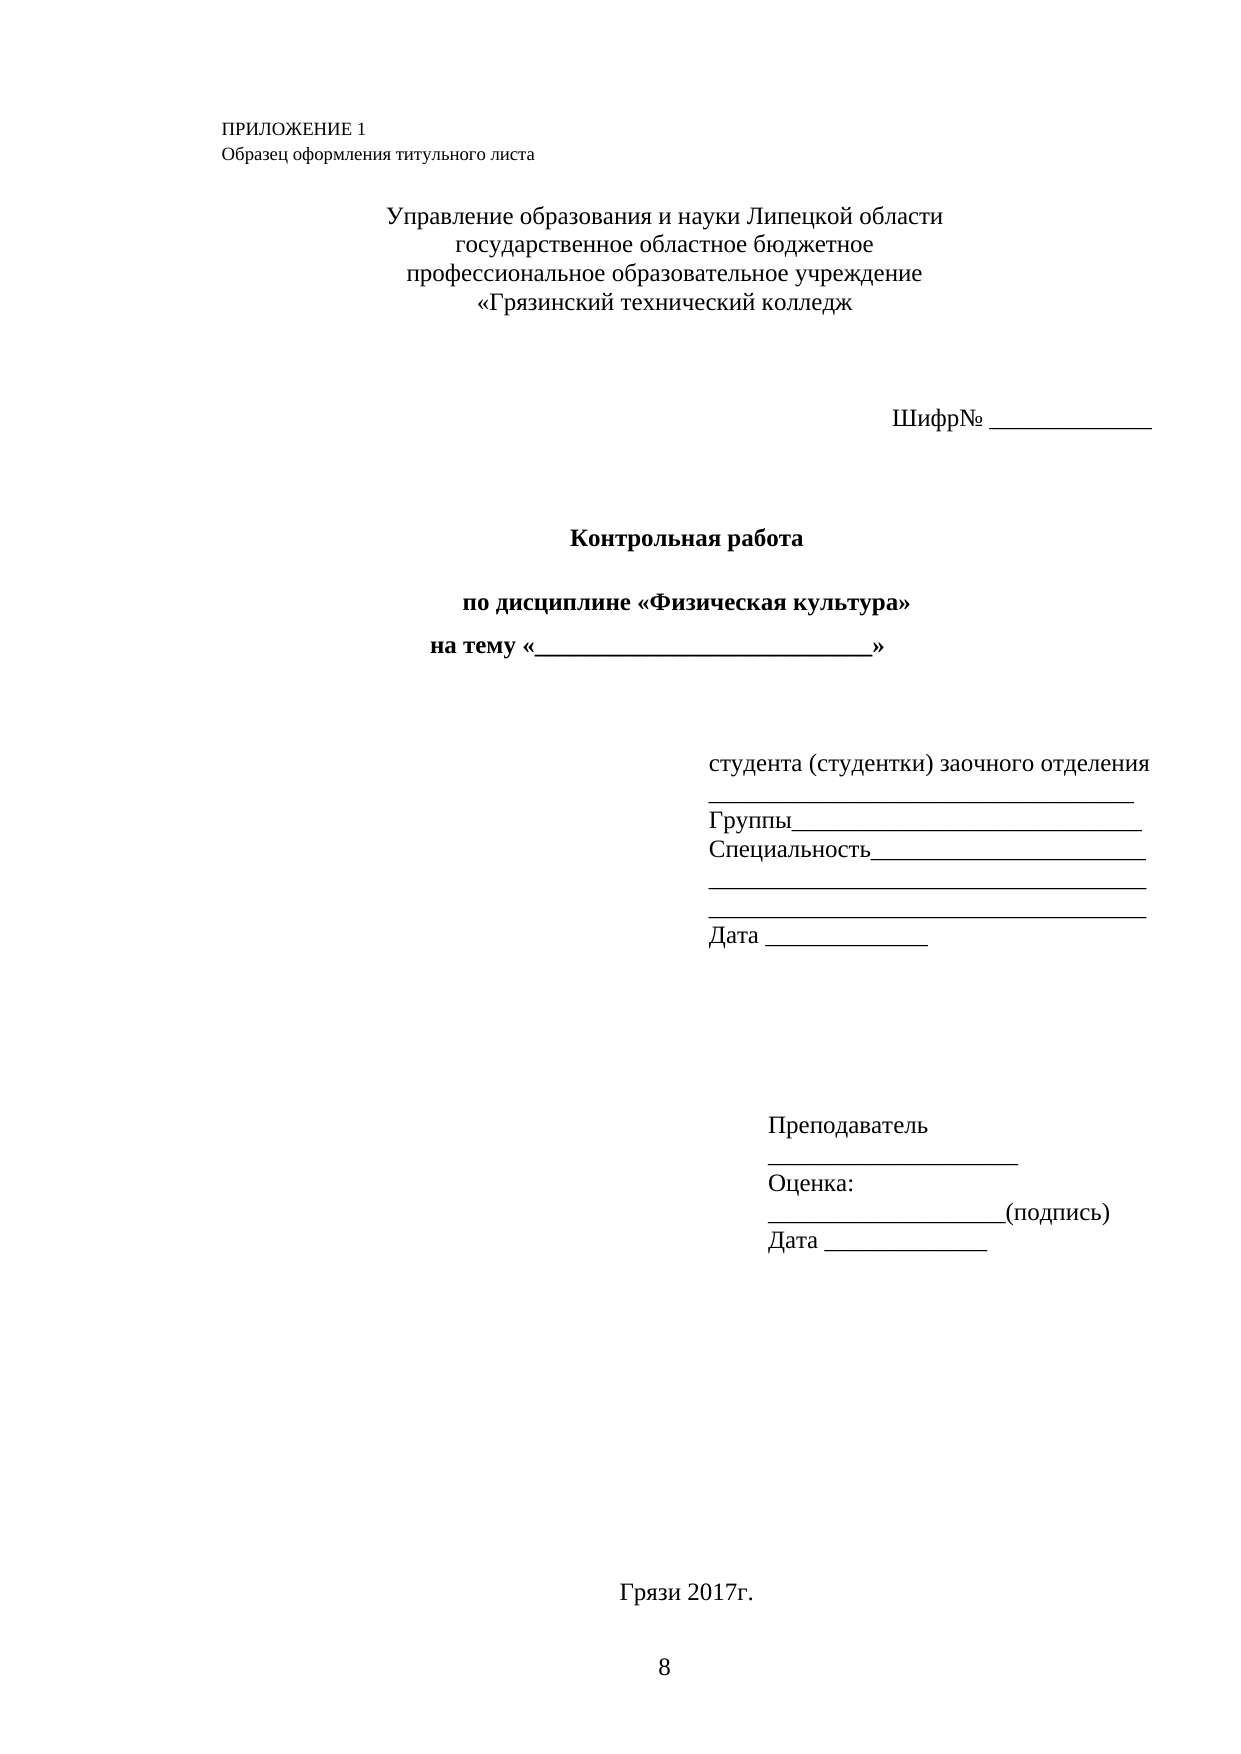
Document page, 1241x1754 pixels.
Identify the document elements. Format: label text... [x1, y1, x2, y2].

text по дисциплине «Физическая культура» на тему «___________________________» [162, 587, 1152, 659]
text Дата _____________ [709, 920, 1152, 949]
text ПРИЛОЖЕНИЕ 1 [162, 118, 1152, 140]
text Дата _____________ [768, 1226, 1152, 1254]
text Преподаватель ____________________ [768, 1111, 1152, 1168]
text Грязи 2017г. [162, 1577, 1152, 1606]
text Контрольная работа [162, 523, 1152, 552]
text государственное областное бюджетное [177, 229, 1152, 258]
text «Грязинский технический колледж [177, 287, 1152, 316]
text Группы____________________________ Специальность______________________ [709, 805, 1152, 863]
text Оценка: ___________________(подпись) [768, 1168, 1152, 1226]
text Шифр№ _____________ [162, 403, 1152, 432]
text студента (студентки) заочного отделения __________________________________ [709, 748, 1152, 805]
text профессиональное образовательное учреждение [177, 258, 1152, 287]
text ______________________________________________________________________ [709, 863, 1152, 920]
text Управление образования и науки Липецкой области [177, 201, 1152, 229]
text Образец оформления титульного листа [162, 143, 1152, 164]
